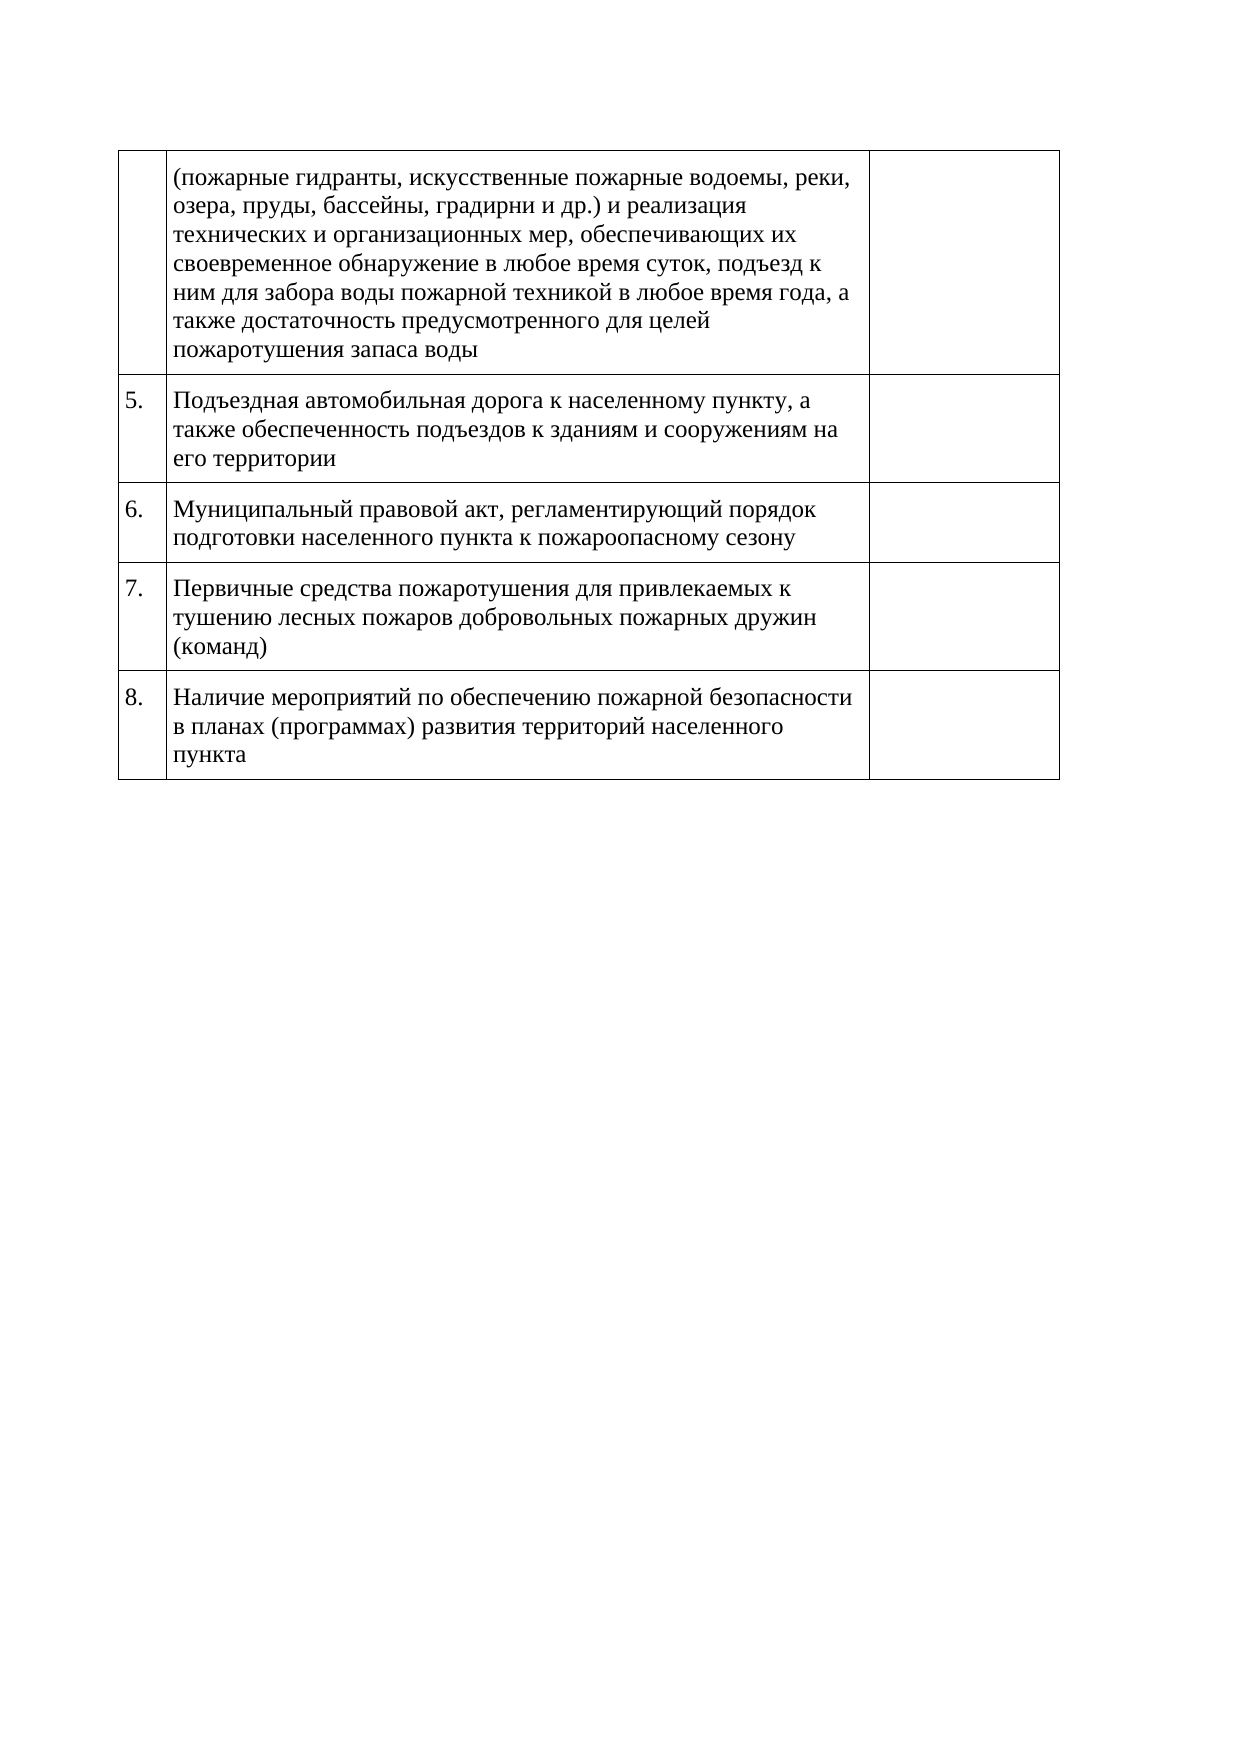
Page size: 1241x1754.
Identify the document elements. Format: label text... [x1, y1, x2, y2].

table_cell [167, 151, 869, 373]
table_cell 7. [119, 563, 166, 670]
table_cell [870, 671, 1059, 779]
table_cell [870, 375, 1059, 482]
table_cell Муниципальный правовой акт, регламентирующий порядок подготовки населенного пункта к пожароопасному сезону [167, 483, 869, 562]
table_cell Наличие мероприятий по обеспечению пожарной безопасности в планах (программах) развития территорий населенного пункта [167, 671, 869, 779]
table_cell Подъездная автомобильная дорога к населенному пункту, а также обеспеченность подъездов к зданиям и сооружениям на его территории [167, 375, 869, 482]
table_cell [870, 483, 1059, 562]
table_cell Первичные средства пожаротушения для привлекаемых к тушению лесных пожаров добровольных пожарных дружин (команд) [167, 563, 869, 670]
table_cell 4. [119, 151, 166, 373]
table_cell 5. [119, 375, 166, 482]
table_cell [870, 563, 1059, 670]
table_cell 6. [119, 483, 166, 562]
table_cell 8. [119, 671, 166, 779]
table_cell [870, 151, 1059, 373]
